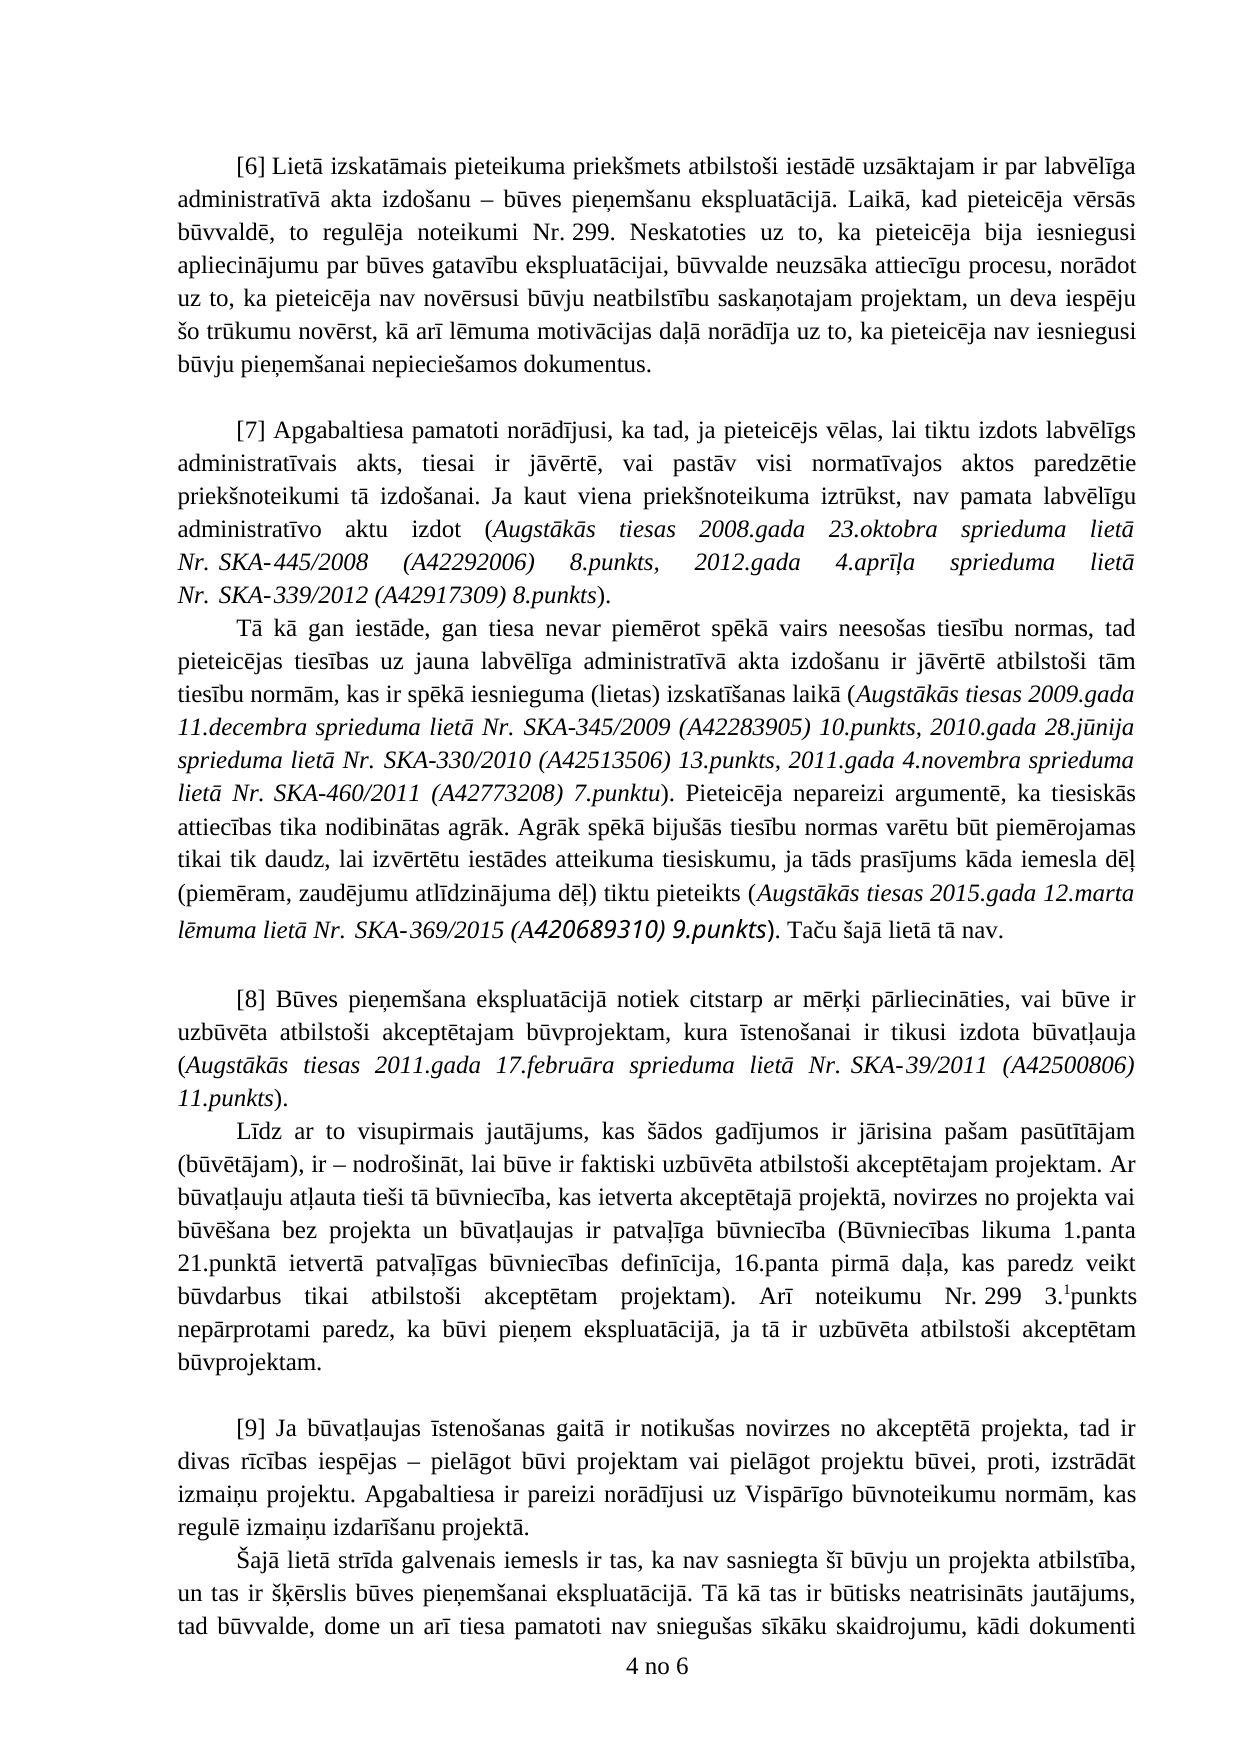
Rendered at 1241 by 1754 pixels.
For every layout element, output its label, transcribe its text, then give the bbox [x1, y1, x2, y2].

text Līdz ar to visupirmais jautājums, kas šādos gadījumos ir jārisina pašam pasūtītājam (būvētājam), ir – nodrošināt, lai būve ir faktiski uzbūvēta atbilstoši akceptētajam projektam. Ar būvatļauju atļauta tieši tā būvniecība, kas ietverta akceptētajā projektā, novirzes no projekta vai būvēšana bez projekta un būvatļaujas ir patvaļīga būvniecība (Būvniecības likuma 1.panta 21.punktā ietvertā patvaļīgas būvniecības definīcija, 16.panta pirmā daļa, kas paredz veikt būvdarbus tikai atbilstoši akceptētam projektam). Arī noteikumu Nr. 299 3.1punkts nepārprotami paredz, ka būvi pieņem ekspluatācijā, ja tā ir uzbūvēta atbilstoši akceptētam būvprojektam. [177, 1116, 1137, 1376]
text [7] Apgabaltiesa pamatoti norādījusi, ka tad, ja pieteicējs vēlas, lai tiktu izdots labvēlīgs administratīvais akts, tiesai ir jāvērtē, vai pastāv visi normatīvajos aktos paredzētie priekšnoteikumi tā izdošanai. Ja kaut viena priekšnoteikuma iztrūkst, nav pamata labvēlīgu administratīvo aktu izdot (Augstākās tiesas 2008.gada 23.oktobra sprieduma lietā Nr. SKA-445/2008 (A42292006) 8.punkts, 2012.gada 4.aprīļa sprieduma lietā Nr. SKA-339/2012 (A42917309) 8.punkts). [177, 415, 1137, 609]
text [177, 1545, 1137, 1640]
text [8] Būves pieņemšana ekspluatācijā notiek citstarp ar mērķi pārliecināties, vai būve ir uzbūvēta atbilstoši akceptētajam būvprojektam, kura īstenošanai ir tikusi izdota būvatļauja (Augstākās tiesas 2011.gada 17.februāra sprieduma lietā Nr. SKA-39/2011 (A42500806) 11.punkts). [177, 984, 1137, 1111]
text [6] Lietā izskatāmais pieteikuma priekšmets atbilstoši iestādē uzsāktajam ir par labvēlīga administratīvā akta izdošanu – būves pieņemšanu ekspluatācijā. Laikā, kad pieteicēja vērsās būvvaldē, to regulēja noteikumi Nr. 299. Neskatoties uz to, ka pieteicēja bija iesniegusi apliecinājumu par būves gatavību ekspluatācijai, būvvalde neuzsāka attiecīgu procesu, norādot uz to, ka pieteicēja nav novērsusi būvju neatbilstību saskaņotajam projektam, un deva iespēju šo trūkumu novērst, kā arī lēmuma motivācijas daļā norādīja uz to, ka pieteicēja nav iesniegusi būvju pieņemšanai nepieciešamos dokumentus. [177, 151, 1137, 378]
text [9] Ja būvatļaujas īstenošanas gaitā ir notikušas novirzes no akceptētā projekta, tad ir divas rīcības iespējas – pielāgot būvi projektam vai pielāgot projektu būvei, proti, izstrādāt izmaiņu projektu. Apgabaltiesa ir pareizi norādījusi uz Vispārīgo būvnoteikumu normām, kas regulē izmaiņu izdarīšanu projektā. [177, 1413, 1137, 1541]
text Tā kā gan iestāde, gan tiesa nevar piemērot spēkā vairs neesošas tiesību normas, tad pieteicējas tiesības uz jauna labvēlīga administratīvā akta izdošanu ir jāvērtē atbilstoši tām tiesību normām, kas ir spēkā iesnieguma (lietas) izskatīšanas laikā (Augstākās tiesas 2009.gada 11.decembra sprieduma lietā Nr. SKA-345/2009 (A42283905) 10.punkts, 2010.gada 28.jūnija sprieduma lietā Nr. SKA-330/2010 (A42513506) 13.punkts, 2011.gada 4.novembra sprieduma lietā Nr. SKA-460/2011 (A42773208) 7.punktu). Pieteicēja nepareizi argumentē, ka tiesiskās attiecības tika nodibinātas agrāk. Agrāk spēkā bijušās tiesību normas varētu būt piemērojamas tikai tik daudz, lai izvērtētu iestādes atteikuma tiesiskumu, ja tāds prasījums kāda iemesla dēļ (piemēram, zaudējumu atlīdzinājuma dēļ) tiktu pieteikts (Augstākās tiesas 2015.gada 12.marta lēmuma lietā Nr. SKA-369/2015 (A420689310) 9.punkts). Taču šajā lietā tā nav. [177, 613, 1137, 946]
